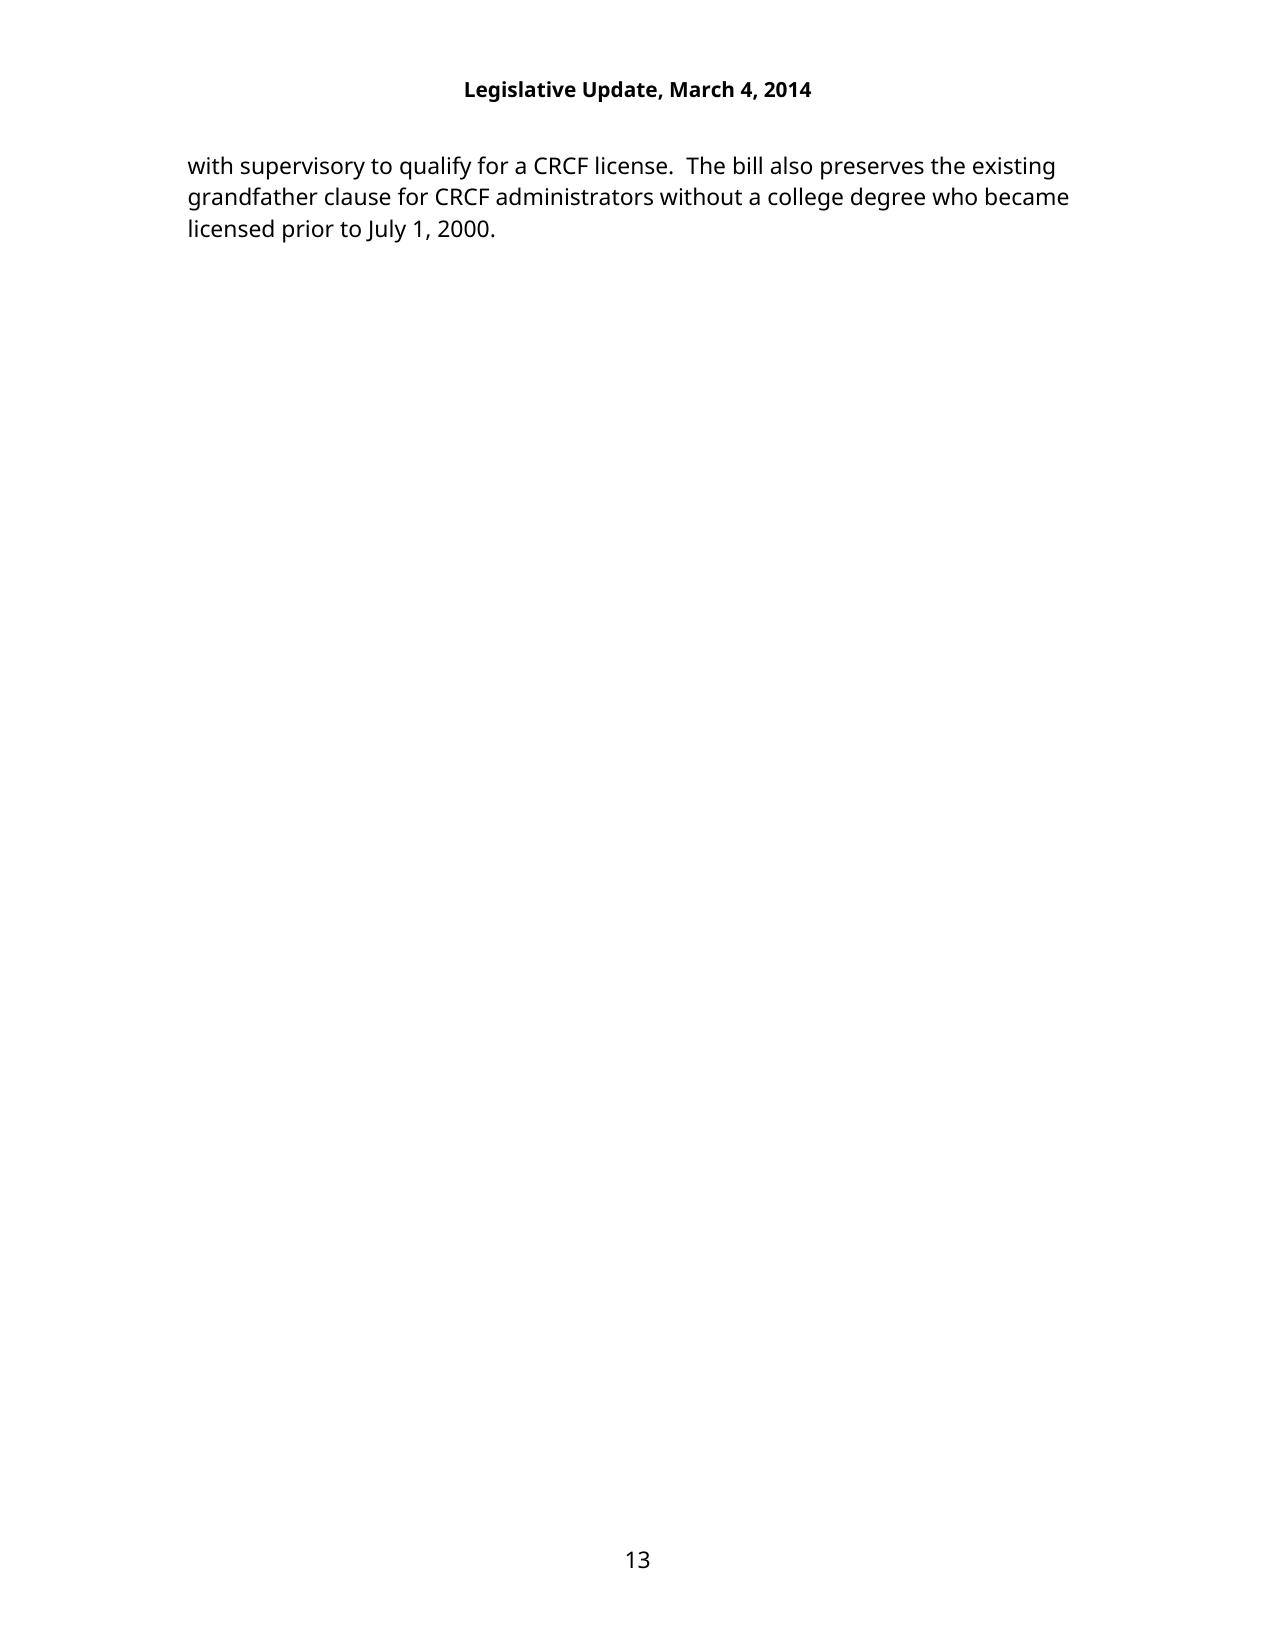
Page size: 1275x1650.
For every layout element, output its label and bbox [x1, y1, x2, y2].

text [187, 150, 1087, 244]
